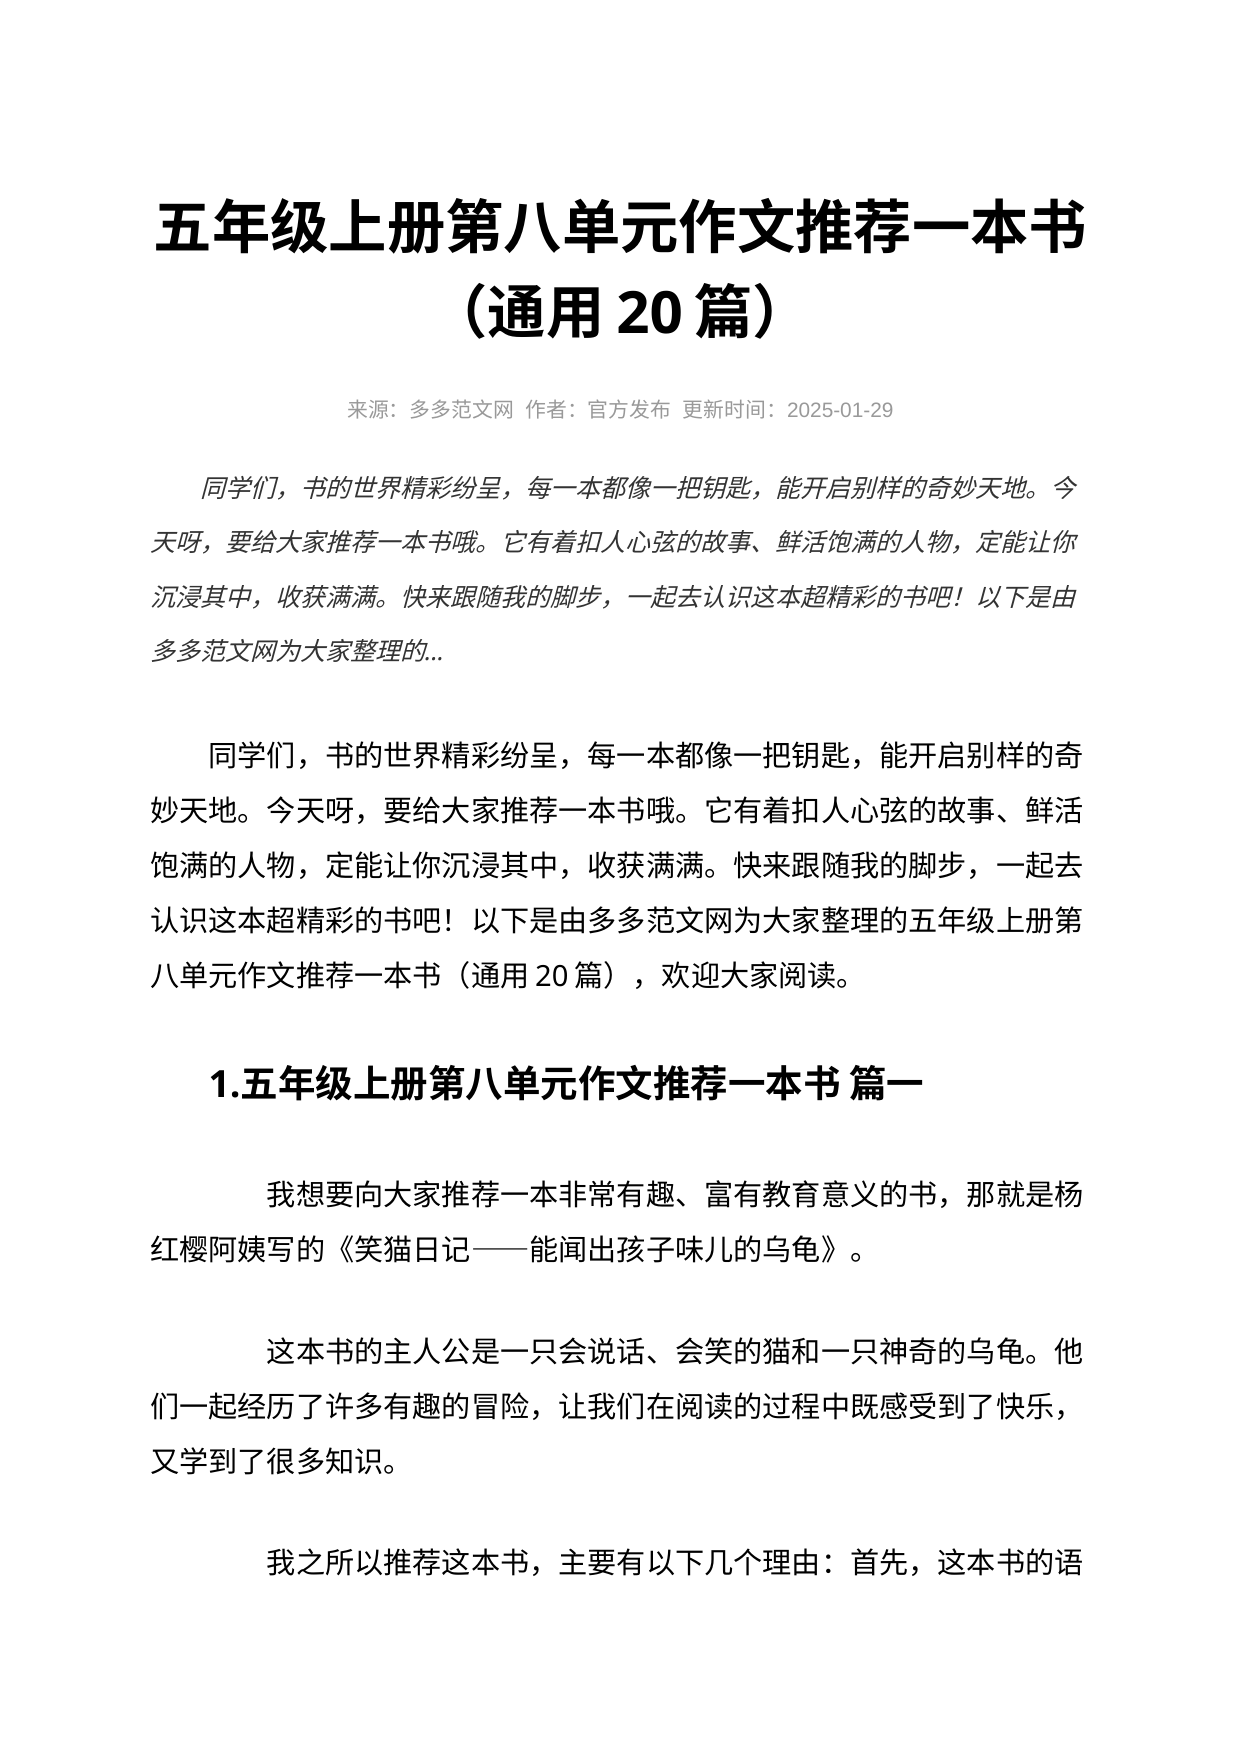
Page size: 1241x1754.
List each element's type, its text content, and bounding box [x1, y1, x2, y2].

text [150, 1540, 1090, 1582]
text 我想要向大家推荐一本非常有趣、富有教育意义的书，那就是杨红樱阿姨写的《笑猫日记——能闻出孩子味儿的乌龟》。 [150, 1172, 1090, 1269]
text 来源：多多范文网 作者：官方发布 更新时间：2025-01-29 [150, 397, 1090, 421]
text 这本书的主人公是一只会说话、会笑的猫和一只神奇的乌龟。他们一起经历了许多有趣的冒险，让我们在阅读的过程中既感受到了快乐，又学到了很多知识。 [150, 1328, 1090, 1481]
subtitle 五年级上册第八单元作文推荐一本书（通用20篇） [150, 181, 1090, 351]
text 同学们，书的世界精彩纷呈，每一本都像一把钥匙，能开启别样的奇妙天地。今天呀，要给大家推荐一本书哦。它有着扣人心弦的故事、鲜活饱满的人物，定能让你沉浸其中，收获满满。快来跟随我的脚步，一起去认识这本超精彩的书吧！以下是由多多范文网为大家整理的五年级上册第八单元作文推荐一本书（通用20篇），欢迎大家阅读。 [150, 733, 1090, 994]
text 同学们，书的世界精彩纷呈，每一本都像一把钥匙，能开启别样的奇妙天地。今天呀，要给大家推荐一本书哦。它有着扣人心弦的故事、鲜活饱满的人物，定能让你沉浸其中，收获满满。快来跟随我的脚步，一起去认识这本超精彩的书吧！以下是由多多范文网为大家整理的... [150, 468, 1090, 668]
text 1.五年级上册第八单元作文推荐一本书 篇一 [150, 1054, 1090, 1109]
